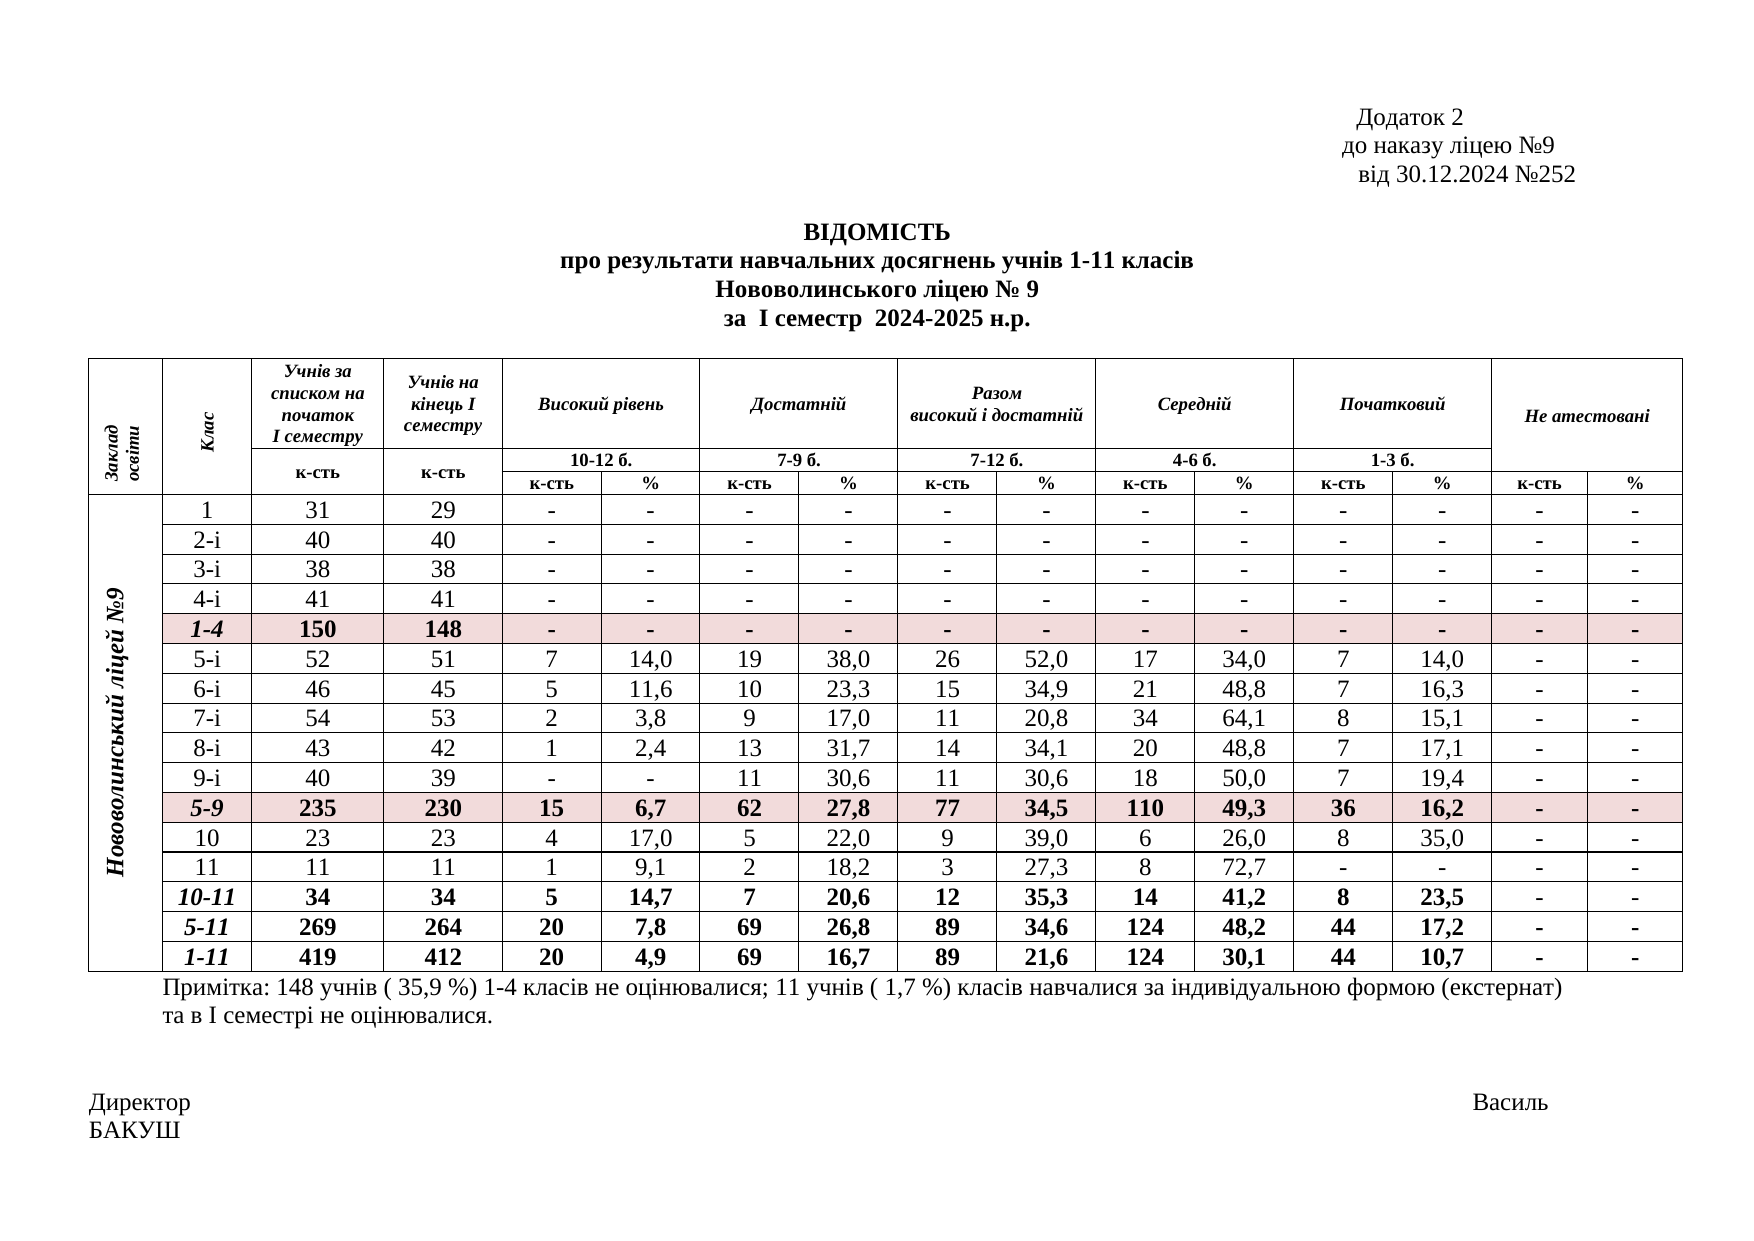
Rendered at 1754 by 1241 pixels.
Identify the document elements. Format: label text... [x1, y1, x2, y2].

table_cell 14,7 [602, 882, 699, 911]
table_cell 39,0 [997, 823, 1095, 851]
table_cell - [1492, 793, 1587, 822]
table_cell 11 [700, 763, 798, 792]
table_cell 5-11 [163, 912, 251, 941]
table_cell 5 [700, 823, 798, 851]
table_cell 9,1 [602, 853, 699, 881]
table_header Достатній [700, 359, 897, 448]
table_cell - [1588, 584, 1682, 613]
table_cell 35,0 [1393, 823, 1491, 851]
table_cell 20 [503, 942, 601, 971]
table_cell 30,1 [1195, 942, 1293, 971]
table_cell - [1294, 614, 1392, 643]
table_cell - [503, 525, 601, 553]
table_cell 14,0 [602, 644, 699, 673]
table_cell 41 [384, 584, 502, 613]
table_header Не атестовані [1492, 359, 1682, 471]
table_cell 51 [384, 644, 502, 673]
table_header Заклад освіти [89, 359, 162, 494]
table_cell - [1492, 584, 1587, 613]
table_cell к-сть [1294, 472, 1392, 494]
text Примітка: 148 учнів ( 35,9 %) 1-4 класів не оцінювалися; 11 учнів ( 1,7 %) класів навчалися за індивідуальною формою (екстернат) [88, 972, 1665, 1000]
table_cell 230 [384, 793, 502, 822]
table_cell 49,3 [1195, 793, 1293, 822]
table_cell 43 [252, 733, 383, 762]
table_cell 21 [1096, 674, 1194, 702]
table_cell 36 [1294, 793, 1392, 822]
table_cell 9 [700, 704, 798, 732]
table_cell 38,0 [799, 644, 897, 673]
table_cell - [1588, 882, 1682, 911]
table_header Середній [1096, 359, 1293, 448]
table_cell 10 [700, 674, 798, 702]
table_cell 34 [252, 882, 383, 911]
table_cell 22,0 [799, 823, 897, 851]
table_cell 89 [898, 942, 996, 971]
table_cell 11 [384, 853, 502, 881]
table_cell - [997, 495, 1095, 524]
table_cell 54 [252, 704, 383, 732]
table_cell - [898, 525, 996, 553]
table_cell - [1393, 495, 1491, 524]
table_cell 8 [1294, 823, 1392, 851]
table_cell - [700, 495, 798, 524]
table_cell - [1492, 674, 1587, 702]
table_cell 6,7 [602, 793, 699, 822]
table_cell - [1588, 733, 1682, 762]
table_cell - [1492, 495, 1587, 524]
table_cell 50,0 [1195, 763, 1293, 792]
table_cell 69 [700, 912, 798, 941]
table_cell - [1294, 525, 1392, 553]
table_cell - [799, 555, 897, 583]
table_cell - [602, 584, 699, 613]
table_cell 12 [898, 882, 996, 911]
table_cell 30,6 [997, 763, 1095, 792]
table_cell 31 [252, 495, 383, 524]
table_cell - [700, 525, 798, 553]
table_cell 23 [384, 823, 502, 851]
table_cell - [602, 525, 699, 553]
table_cell 23,3 [799, 674, 897, 702]
table_cell 5 [503, 674, 601, 702]
table_cell 17,1 [1393, 733, 1491, 762]
table_cell - [1492, 912, 1587, 941]
table_cell - [1588, 763, 1682, 792]
table_cell 34 [384, 882, 502, 911]
table_cell 6 [1096, 823, 1194, 851]
table_cell 64,1 [1195, 704, 1293, 732]
table_cell 39 [384, 763, 502, 792]
table_cell 2 [700, 853, 798, 881]
table_cell 1 [163, 495, 251, 524]
table_cell - [1195, 555, 1293, 583]
table_cell 29 [384, 495, 502, 524]
table_cell 40 [252, 763, 383, 792]
table_cell 17,0 [799, 704, 897, 732]
table_cell 1-4 [163, 614, 251, 643]
table_cell - [503, 555, 601, 583]
table_cell - [1492, 882, 1587, 911]
table_cell 31,7 [799, 733, 897, 762]
table_cell 40 [252, 525, 383, 553]
table_header Учнів за списком на початок І семестру [252, 359, 383, 448]
table_cell Нововолинський ліцей №9 ЗОШ№8 [89, 495, 162, 971]
text від 30.12.2024 №252 [900, 159, 1665, 188]
table_cell 34,9 [997, 674, 1095, 702]
table_cell 419 [252, 942, 383, 971]
table_cell 8-і [163, 733, 251, 762]
table_cell 7 [1294, 763, 1392, 792]
table_cell - [1096, 525, 1194, 553]
table_cell % [1393, 472, 1491, 494]
table_cell 9 [898, 823, 996, 851]
table_cell к-сть [384, 449, 502, 494]
table_cell % [799, 472, 897, 494]
table_cell 52,0 [997, 644, 1095, 673]
table_cell 3-і [163, 555, 251, 583]
table_cell - [1492, 704, 1587, 732]
table_cell 62 [700, 793, 798, 822]
table_cell 5-9 [163, 793, 251, 822]
table_cell - [1492, 644, 1587, 673]
table_cell 23,5 [1393, 882, 1491, 911]
table_cell - [602, 555, 699, 583]
table_cell 16,2 [1393, 793, 1491, 822]
table_cell 15,1 [1393, 704, 1491, 732]
table_cell 1 [503, 733, 601, 762]
table_cell к-сть [503, 472, 601, 494]
table_cell - [898, 584, 996, 613]
table_cell 10,7 [1393, 942, 1491, 971]
table_cell 34 [1096, 704, 1194, 732]
table_cell - [799, 614, 897, 643]
table_cell - [1588, 614, 1682, 643]
table_cell - [1393, 853, 1491, 881]
text ВІДОМІСТЬ [88, 217, 1665, 246]
table_cell 30,6 [799, 763, 897, 792]
table_cell 124 [1096, 942, 1194, 971]
table_cell 11 [898, 763, 996, 792]
table_cell 27,3 [997, 853, 1095, 881]
table_cell 2-і [163, 525, 251, 553]
table_cell - [1492, 942, 1587, 971]
table_cell - [1096, 555, 1194, 583]
table_cell 14,0 [1393, 644, 1491, 673]
table_cell - [898, 555, 996, 583]
table_cell 38 [252, 555, 383, 583]
table_cell 77 [898, 793, 996, 822]
table_cell 48,8 [1195, 674, 1293, 702]
table_cell 38 [384, 555, 502, 583]
table_cell к-сть [898, 472, 996, 494]
table_cell 26 [898, 644, 996, 673]
table_cell - [1492, 525, 1587, 553]
table_cell 10-12 б. [503, 449, 699, 471]
table_cell к-сть [700, 472, 798, 494]
table_cell - [1588, 853, 1682, 881]
table_cell 6-і [163, 674, 251, 702]
table_cell 11 [252, 853, 383, 881]
table_cell - [799, 525, 897, 553]
text про результати навчальних досягнень учнів 1-11 класів [88, 246, 1665, 274]
table_cell - [1588, 942, 1682, 971]
table_cell - [1195, 584, 1293, 613]
table_cell 1-3 б. [1294, 449, 1491, 471]
table_cell 26,8 [799, 912, 897, 941]
table_header Високий рівень [503, 359, 699, 448]
table_cell 20,6 [799, 882, 897, 911]
table_cell 34,0 [1195, 644, 1293, 673]
table_cell 14 [898, 733, 996, 762]
table_cell 7 [1294, 674, 1392, 702]
table_cell 269 [252, 912, 383, 941]
table_cell - [503, 495, 601, 524]
table_cell 8 [1294, 704, 1392, 732]
table_cell 3 [898, 853, 996, 881]
table_cell 40 [384, 525, 502, 553]
table_cell - [1588, 912, 1682, 941]
table_cell 20 [503, 912, 601, 941]
table_cell - [1294, 584, 1392, 613]
table_cell 7 [503, 644, 601, 673]
table_cell - [1588, 823, 1682, 851]
table_cell - [1195, 495, 1293, 524]
table_cell 5-і [163, 644, 251, 673]
table_cell 34,1 [997, 733, 1095, 762]
table_cell - [898, 495, 996, 524]
table_cell 1-11 [163, 942, 251, 971]
table_cell 7 [1294, 733, 1392, 762]
table_cell 7-і [163, 704, 251, 732]
table_cell % [1588, 472, 1682, 494]
table_cell - [1588, 704, 1682, 732]
table_cell 18,2 [799, 853, 897, 881]
table_header Разом високий і достатній [898, 359, 1095, 448]
table_cell 7,8 [602, 912, 699, 941]
table_cell 48,2 [1195, 912, 1293, 941]
table_cell 46 [252, 674, 383, 702]
table_cell 19 [700, 644, 798, 673]
table_cell - [1492, 733, 1587, 762]
table_cell - [1294, 555, 1392, 583]
table_cell - [602, 495, 699, 524]
table_cell 7 [700, 882, 798, 911]
table_cell - [602, 763, 699, 792]
table_cell 18 [1096, 763, 1194, 792]
table_cell 45 [384, 674, 502, 702]
text Нововолинського ліцею № 9 [88, 274, 1665, 303]
table_cell - [1393, 614, 1491, 643]
text до наказу ліцею №9 [900, 131, 1665, 159]
table_cell 53 [384, 704, 502, 732]
table_cell 69 [700, 942, 798, 971]
table_cell - [700, 584, 798, 613]
table_cell - [1588, 495, 1682, 524]
table_cell 19,4 [1393, 763, 1491, 792]
table_cell 15 [503, 793, 601, 822]
table_cell 20,8 [997, 704, 1095, 732]
table_cell 34,5 [997, 793, 1095, 822]
table_cell - [1588, 644, 1682, 673]
table_cell % [997, 472, 1095, 494]
table_cell к-сть [252, 449, 383, 494]
table_cell - [997, 584, 1095, 613]
table_cell 26,0 [1195, 823, 1293, 851]
table_cell % [1195, 472, 1293, 494]
table_cell 3,8 [602, 704, 699, 732]
table_cell 42 [384, 733, 502, 762]
table_cell - [1195, 614, 1293, 643]
table_cell - [1096, 495, 1194, 524]
table_cell 48,8 [1195, 733, 1293, 762]
table_cell 11 [898, 704, 996, 732]
table_cell - [503, 763, 601, 792]
table_cell 34,6 [997, 912, 1095, 941]
table_cell % [602, 472, 699, 494]
table_cell - [1393, 525, 1491, 553]
text Директор Василь БАКУШ [88, 1087, 1665, 1144]
table_header Клас [163, 359, 251, 494]
table_cell 2,4 [602, 733, 699, 762]
table_cell - [997, 614, 1095, 643]
table_cell 10 [163, 823, 251, 851]
table_cell 17,2 [1393, 912, 1491, 941]
table_cell 17,0 [602, 823, 699, 851]
table_cell - [1588, 793, 1682, 822]
table_cell - [1195, 525, 1293, 553]
table_cell - [1492, 555, 1587, 583]
table_cell 7 [1294, 644, 1392, 673]
table_cell - [997, 525, 1095, 553]
table_cell - [700, 614, 798, 643]
table_header Учнів на кінець І семестру [384, 359, 502, 448]
table_cell 8 [1294, 882, 1392, 911]
table_cell 9-і [163, 763, 251, 792]
table_cell к-сть [1492, 472, 1587, 494]
table_cell 72,7 [1195, 853, 1293, 881]
table_cell - [1096, 614, 1194, 643]
table_cell - [898, 614, 996, 643]
text за І семестр 2024-2025 н.р. [88, 303, 1665, 332]
table_cell - [1294, 495, 1392, 524]
table_cell - [1096, 584, 1194, 613]
table_cell 4-6 б. [1096, 449, 1293, 471]
table_cell - [1393, 555, 1491, 583]
table_cell 44 [1294, 912, 1392, 941]
table_cell 41,2 [1195, 882, 1293, 911]
table_cell 412 [384, 942, 502, 971]
table_cell - [503, 614, 601, 643]
table_cell 13 [700, 733, 798, 762]
table_cell 89 [898, 912, 996, 941]
table_cell - [1588, 555, 1682, 583]
table_cell 235 [252, 793, 383, 822]
table_cell - [1492, 853, 1587, 881]
table_cell - [503, 584, 601, 613]
table_cell 8 [1096, 853, 1194, 881]
table_cell 2 [503, 704, 601, 732]
table_cell 110 [1096, 793, 1194, 822]
table_cell 7-9 б. [700, 449, 897, 471]
table_cell к-сть [1096, 472, 1194, 494]
table_cell - [602, 614, 699, 643]
table_cell 264 [384, 912, 502, 941]
table_cell 150 [252, 614, 383, 643]
table_cell - [700, 555, 798, 583]
table_cell 148 [384, 614, 502, 643]
text та в І семестрі не оцінювалися. [88, 1000, 1665, 1029]
table_cell 52 [252, 644, 383, 673]
table_cell 27,8 [799, 793, 897, 822]
table_cell 16,7 [799, 942, 897, 971]
table_cell 17 [1096, 644, 1194, 673]
table_cell - [1588, 525, 1682, 553]
table_cell 4,9 [602, 942, 699, 971]
table_cell 35,3 [997, 882, 1095, 911]
table_cell 4-і [163, 584, 251, 613]
table_cell 10-11 [163, 882, 251, 911]
table_cell 44 [1294, 942, 1392, 971]
table_cell - [1492, 823, 1587, 851]
table_cell - [1492, 614, 1587, 643]
table_cell 21,6 [997, 942, 1095, 971]
table_cell 124 [1096, 912, 1194, 941]
table_cell 23 [252, 823, 383, 851]
table_cell 11,6 [602, 674, 699, 702]
table_cell - [799, 495, 897, 524]
table_cell - [1294, 853, 1392, 881]
table_cell - [1393, 584, 1491, 613]
table_cell 11 [163, 853, 251, 881]
table_cell 5 [503, 882, 601, 911]
table_cell - [997, 555, 1095, 583]
table_cell - [1492, 763, 1587, 792]
table_cell 16,3 [1393, 674, 1491, 702]
table_cell - [1588, 674, 1682, 702]
table_cell 15 [898, 674, 996, 702]
table_cell - [799, 584, 897, 613]
table_cell 4 [503, 823, 601, 851]
table_cell 41 [252, 584, 383, 613]
table_header Початковий [1294, 359, 1491, 448]
table_cell 14 [1096, 882, 1194, 911]
table_cell 7-12 б. [898, 449, 1095, 471]
table_cell 20 [1096, 733, 1194, 762]
text Додаток 2 [900, 102, 1665, 131]
table_cell 1 [503, 853, 601, 881]
